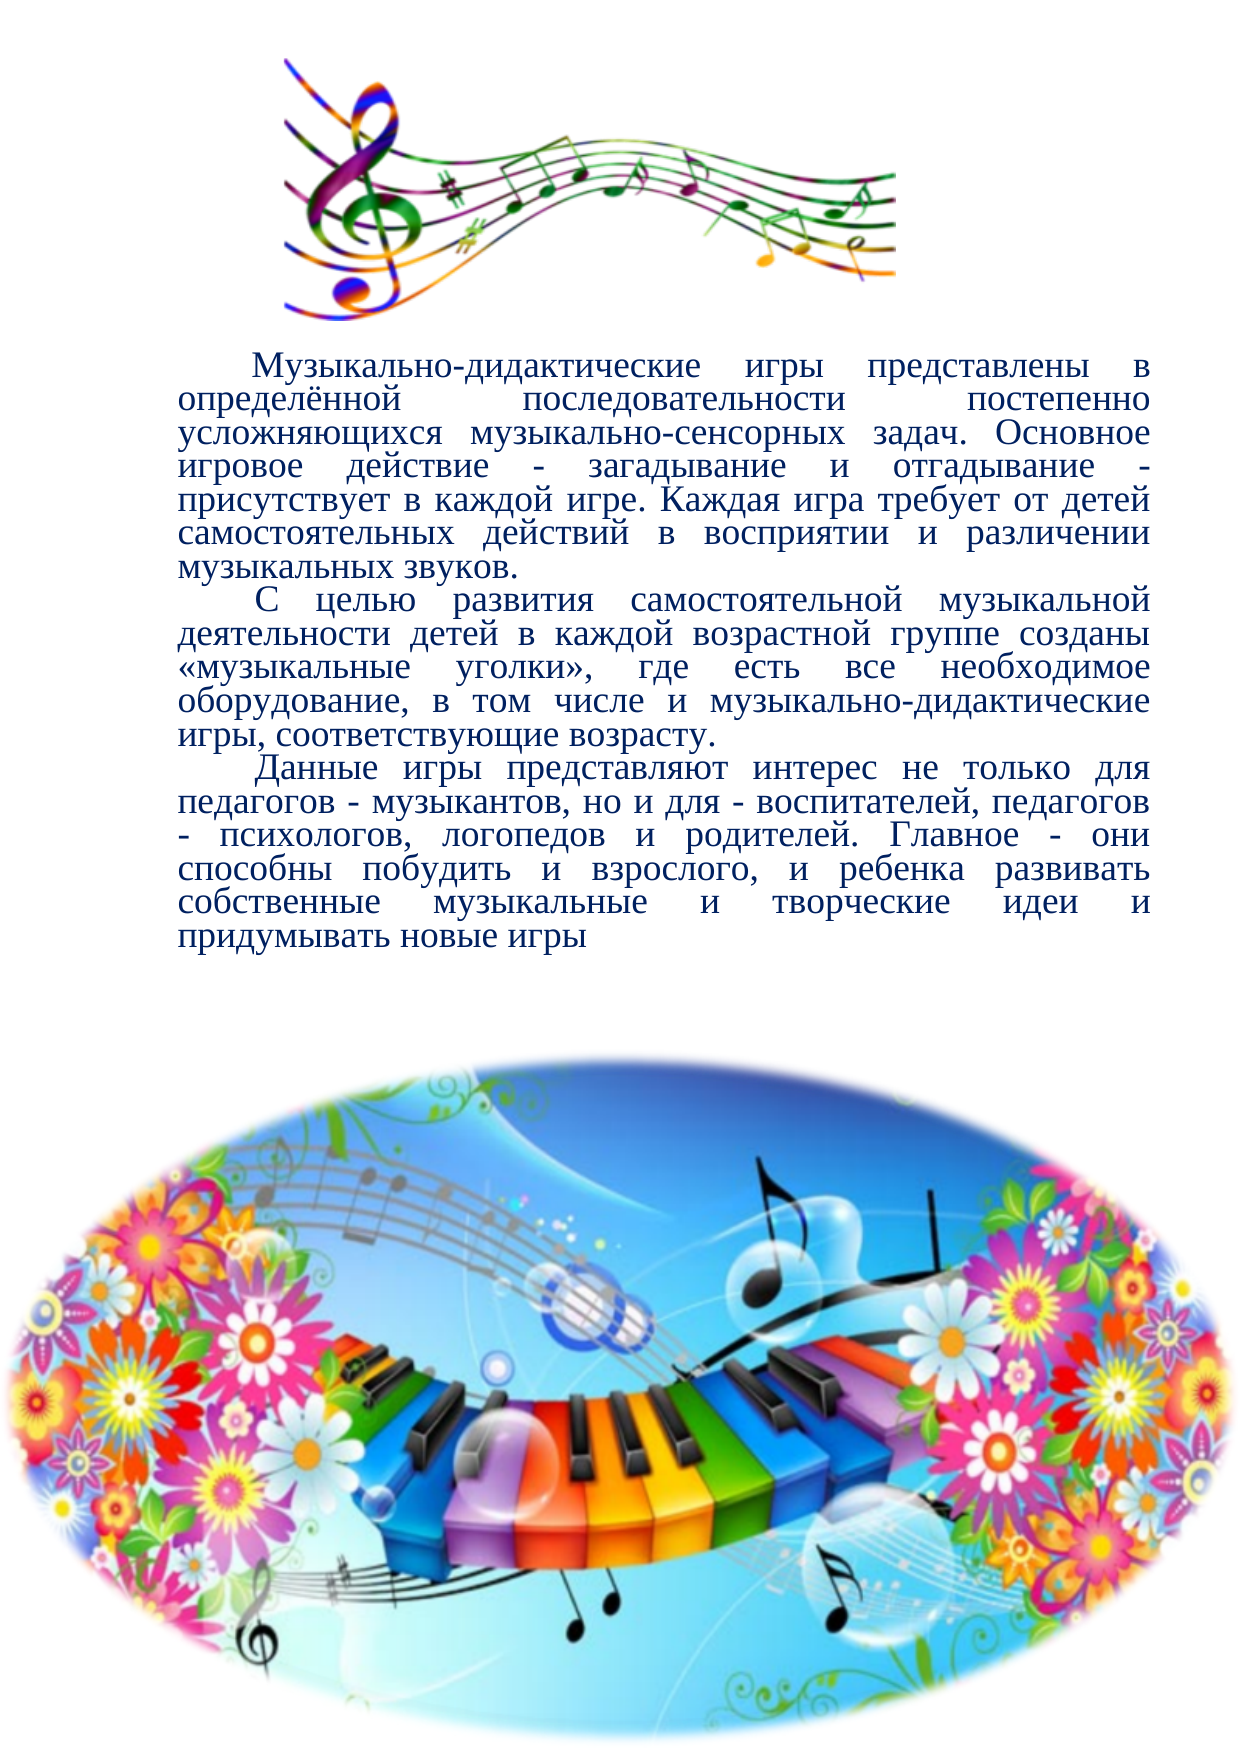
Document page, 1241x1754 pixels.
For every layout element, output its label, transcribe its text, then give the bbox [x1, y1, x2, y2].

text С целью развития самостоятельной музыкальной деятельности детей в каждой возрастной группе созданы «музыкальные уголки», где есть все необходимое оборудование, в том числе и музыкально-дидактические игры, соответствующие возрасту. [177, 585, 1152, 753]
text Музыкально-дидактические игры представлены в определённой последовательности постепенно усложняющихся музыкально-сенсорных задач. Основное игровое действие - загадывание и отгадывание - присутствует в каждой игре. Каждая игра требует от детей самостоятельных действий в восприятии и различении музыкальных звуков. [177, 350, 1152, 585]
text Данные игры представляют интерес не только для педагогов - музыкантов, но и для - воспитателей, педагогов - психологов, логопедов и родителей. Главное - они способны побудить и взрослого, и ребенка развивать собственные музыкальные и творческие идеи и придумывать новые игры [177, 753, 1152, 954]
picture [283, 58, 896, 321]
picture [0, 1049, 1241, 1748]
